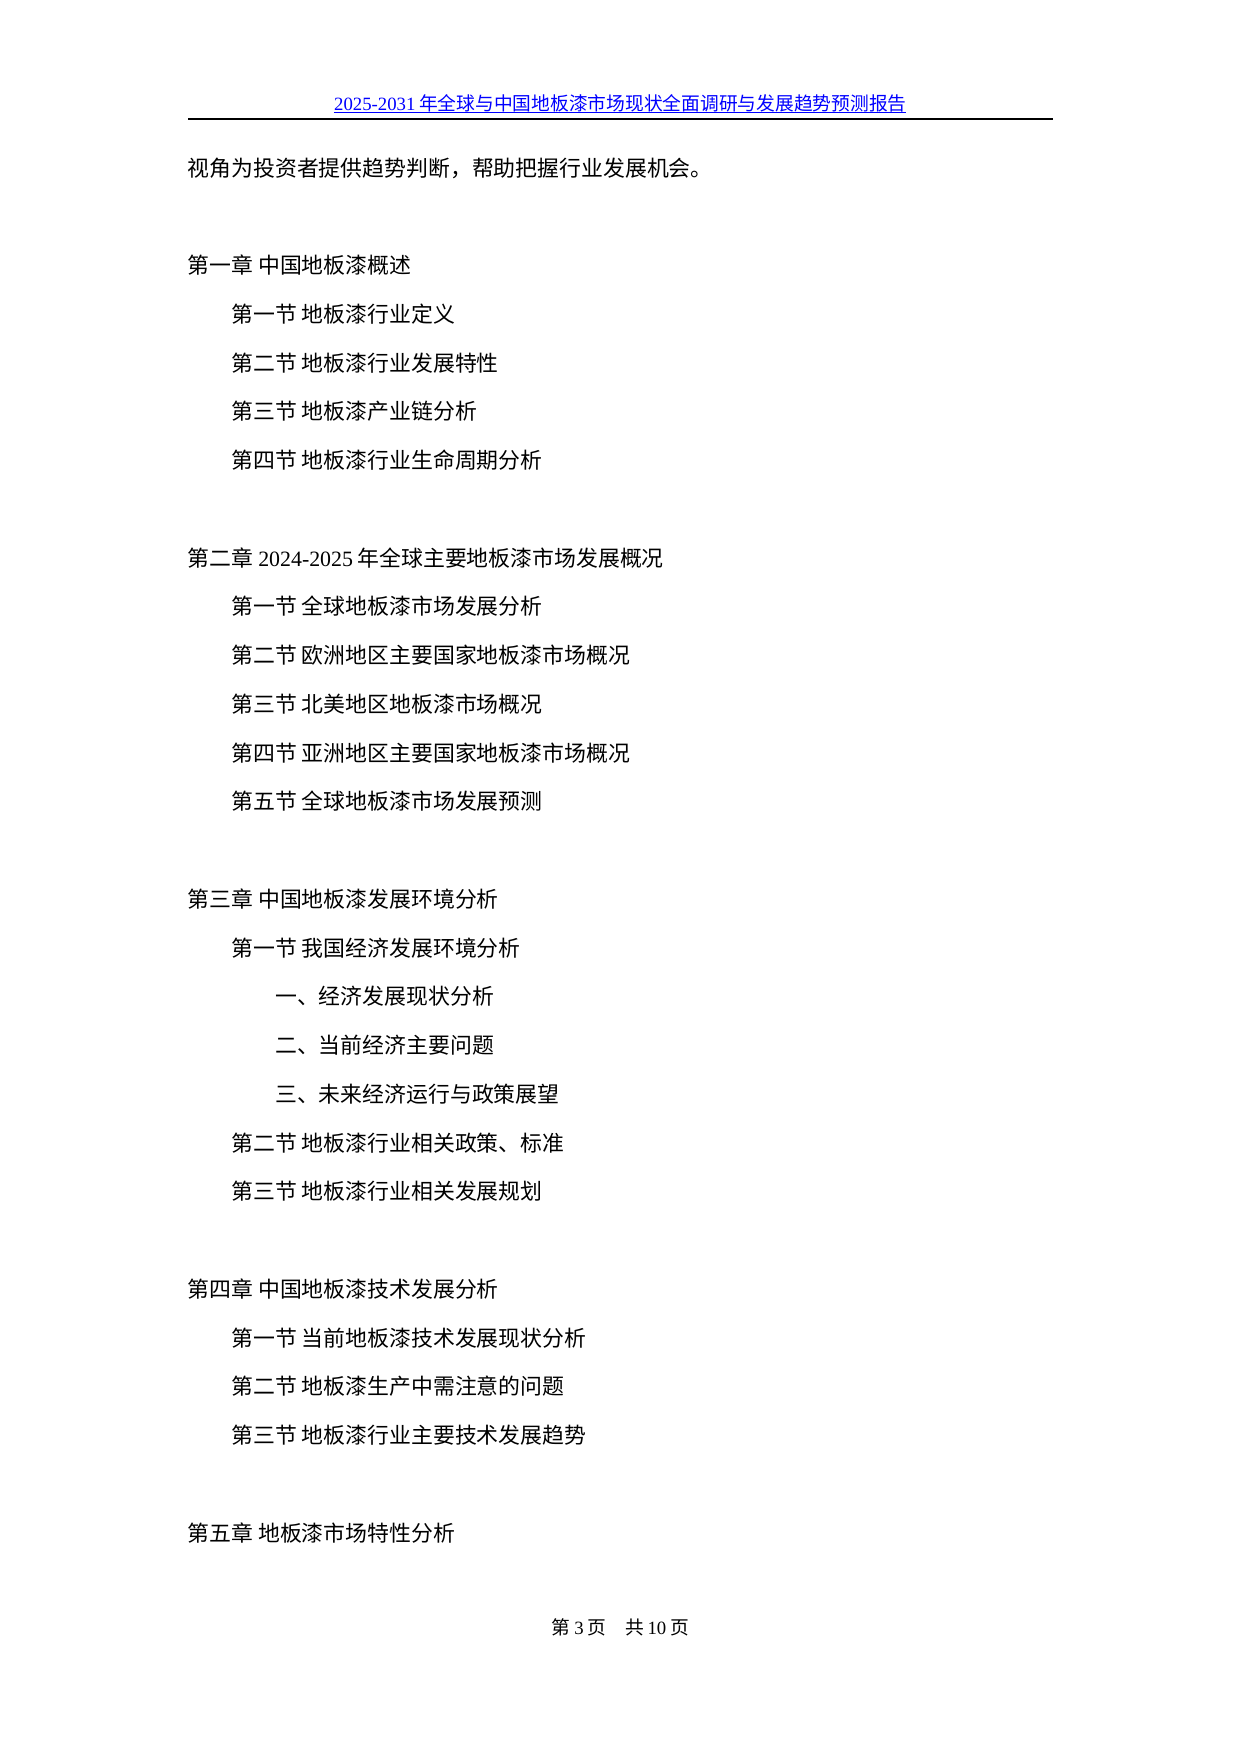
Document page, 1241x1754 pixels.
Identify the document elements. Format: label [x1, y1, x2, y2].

text [187, 150, 1053, 1548]
